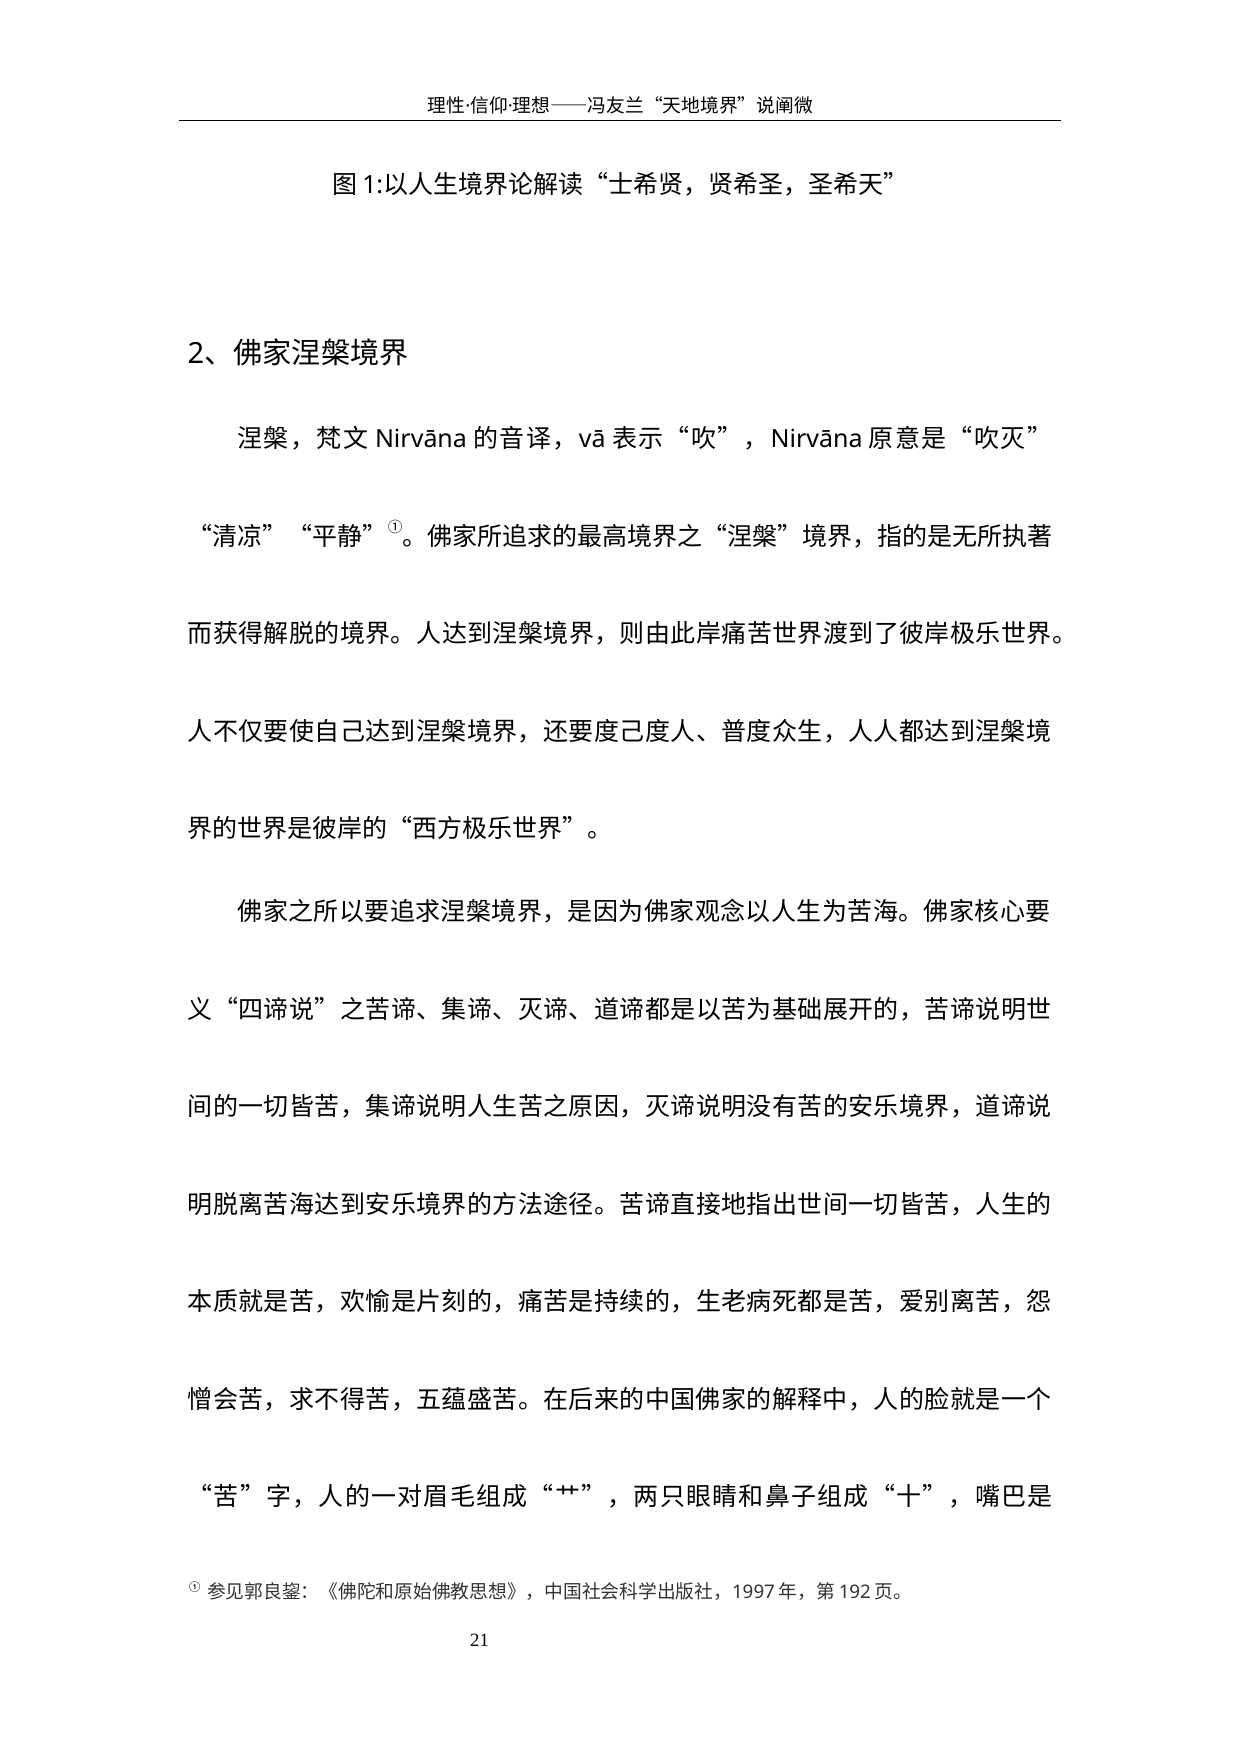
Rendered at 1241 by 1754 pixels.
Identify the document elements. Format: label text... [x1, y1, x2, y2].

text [187, 877, 1053, 1527]
text 图1:以人生境界论解读“士希贤，贤希圣，圣希天” [187, 150, 1053, 215]
text 2、佛家涅槃境界 [187, 318, 1053, 383]
text 涅槃，梵文Nirvāna的音译，vā表示“吹”，Nirvāna原意是“吹灭”“清凉”“平静”。佛家所追求的最高境界之“涅槃”境界，指的是无所执著而获得解脱的境界。人达到涅槃境界，则由此岸痛苦世界渡到了彼岸极乐世界。人不仅要使自己达到涅槃境界，还要度己度人、普度众生，人人都达到涅槃境界的世界是彼岸的“西方极乐世界”。 [187, 404, 1053, 859]
